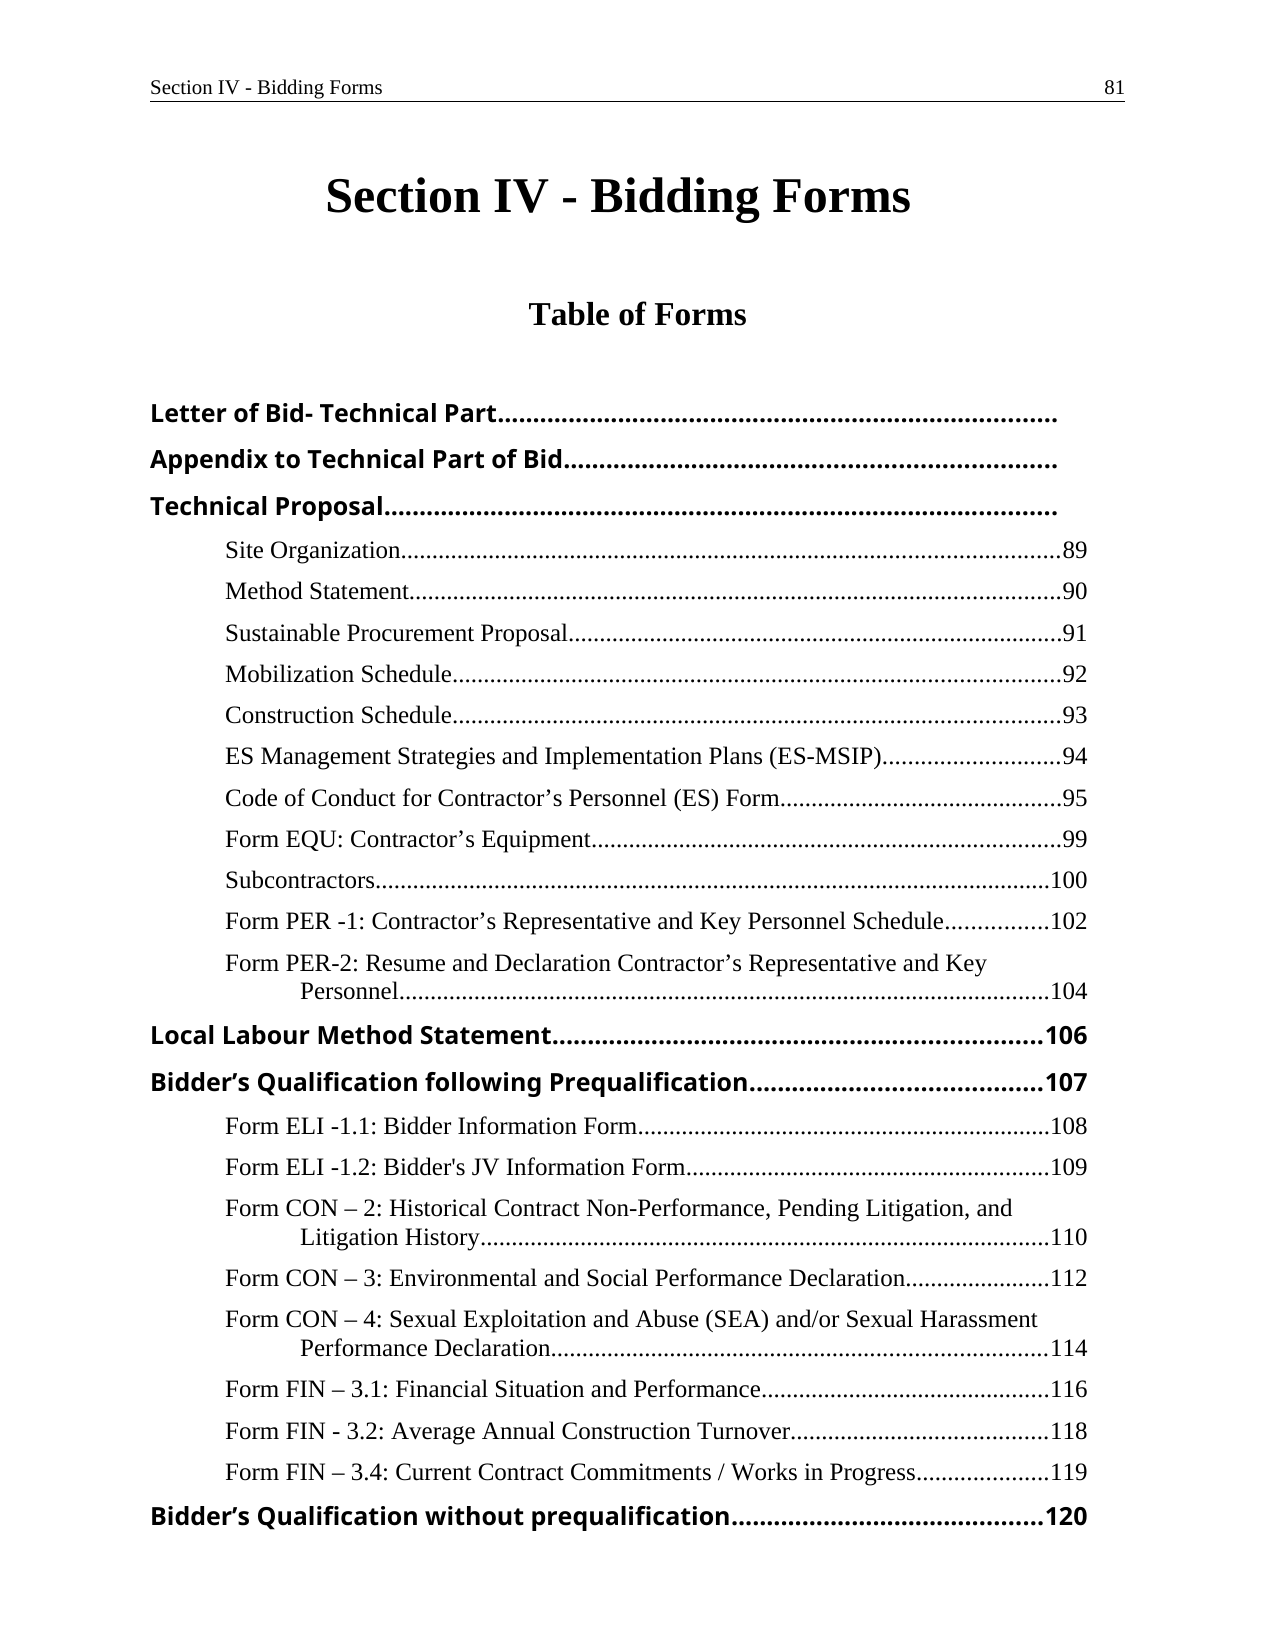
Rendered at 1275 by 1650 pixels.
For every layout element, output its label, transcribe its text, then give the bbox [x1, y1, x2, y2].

text ES Management Strategies and Implementation Plans (ES-MSIP) 94 [225, 741, 1087, 770]
text Form FIN – 3.1: Financial Situation and Performance 116 [225, 1374, 1087, 1403]
table_header Section IV - Bidding Forms [150, 133, 1108, 248]
text Letter of Bid- Technical Part 84 [150, 396, 1050, 429]
text Form EQU: Contractor’s Equipment 99 [225, 824, 1087, 853]
text Method Statement 90 [225, 576, 1087, 605]
subtitle Table of Forms [150, 294, 1125, 332]
text Subcontractors 100 [225, 865, 1087, 894]
text Form PER -1: Contractor’s Representative and Key Personnel Schedule 102 [225, 906, 1087, 935]
text Construction Schedule 93 [225, 700, 1087, 729]
text Form PER-2: Resume and Declaration Contractor’s Representative and Key Personnel 104 [225, 948, 1087, 1005]
text Code of Conduct for Contractor’s Personnel (ES) Form 95 [225, 783, 1087, 811]
text Form FIN - 3.2: Average Annual Construction Turnover 118 [225, 1416, 1087, 1444]
text Form CON – 4: Sexual Exploitation and Abuse (SEA) and/or Sexual Harassment Performance Declaration 114 [225, 1304, 1087, 1362]
text Local Labour Method Statement 106 [150, 1018, 1050, 1052]
text Form FIN – 3.4: Current Contract Commitments / Works in Progress 119 [225, 1457, 1087, 1486]
text Form ELI -1.2: Bidder's JV Information Form 109 [225, 1152, 1087, 1181]
text Mobilization Schedule 92 [225, 659, 1087, 688]
text Bidder’s Qualification following Prequalification 107 [150, 1064, 1050, 1098]
text Technical Proposal 88 [150, 489, 1050, 523]
text Site Organization 89 [225, 535, 1087, 564]
text Form ELI -1.1: Bidder Information Form 108 [225, 1111, 1087, 1139]
text Form CON – 3: Environmental and Social Performance Declaration 112 [225, 1263, 1087, 1292]
text Bidder’s Qualification without prequalification 120 [150, 1498, 1050, 1532]
text Sustainable Procurement Proposal 91 [225, 618, 1087, 646]
text Appendix to Technical Part of Bid 87 [150, 442, 1050, 476]
text Form CON – 2: Historical Contract Non-Performance, Pending Litigation, and Litigation History 110 [225, 1193, 1087, 1251]
